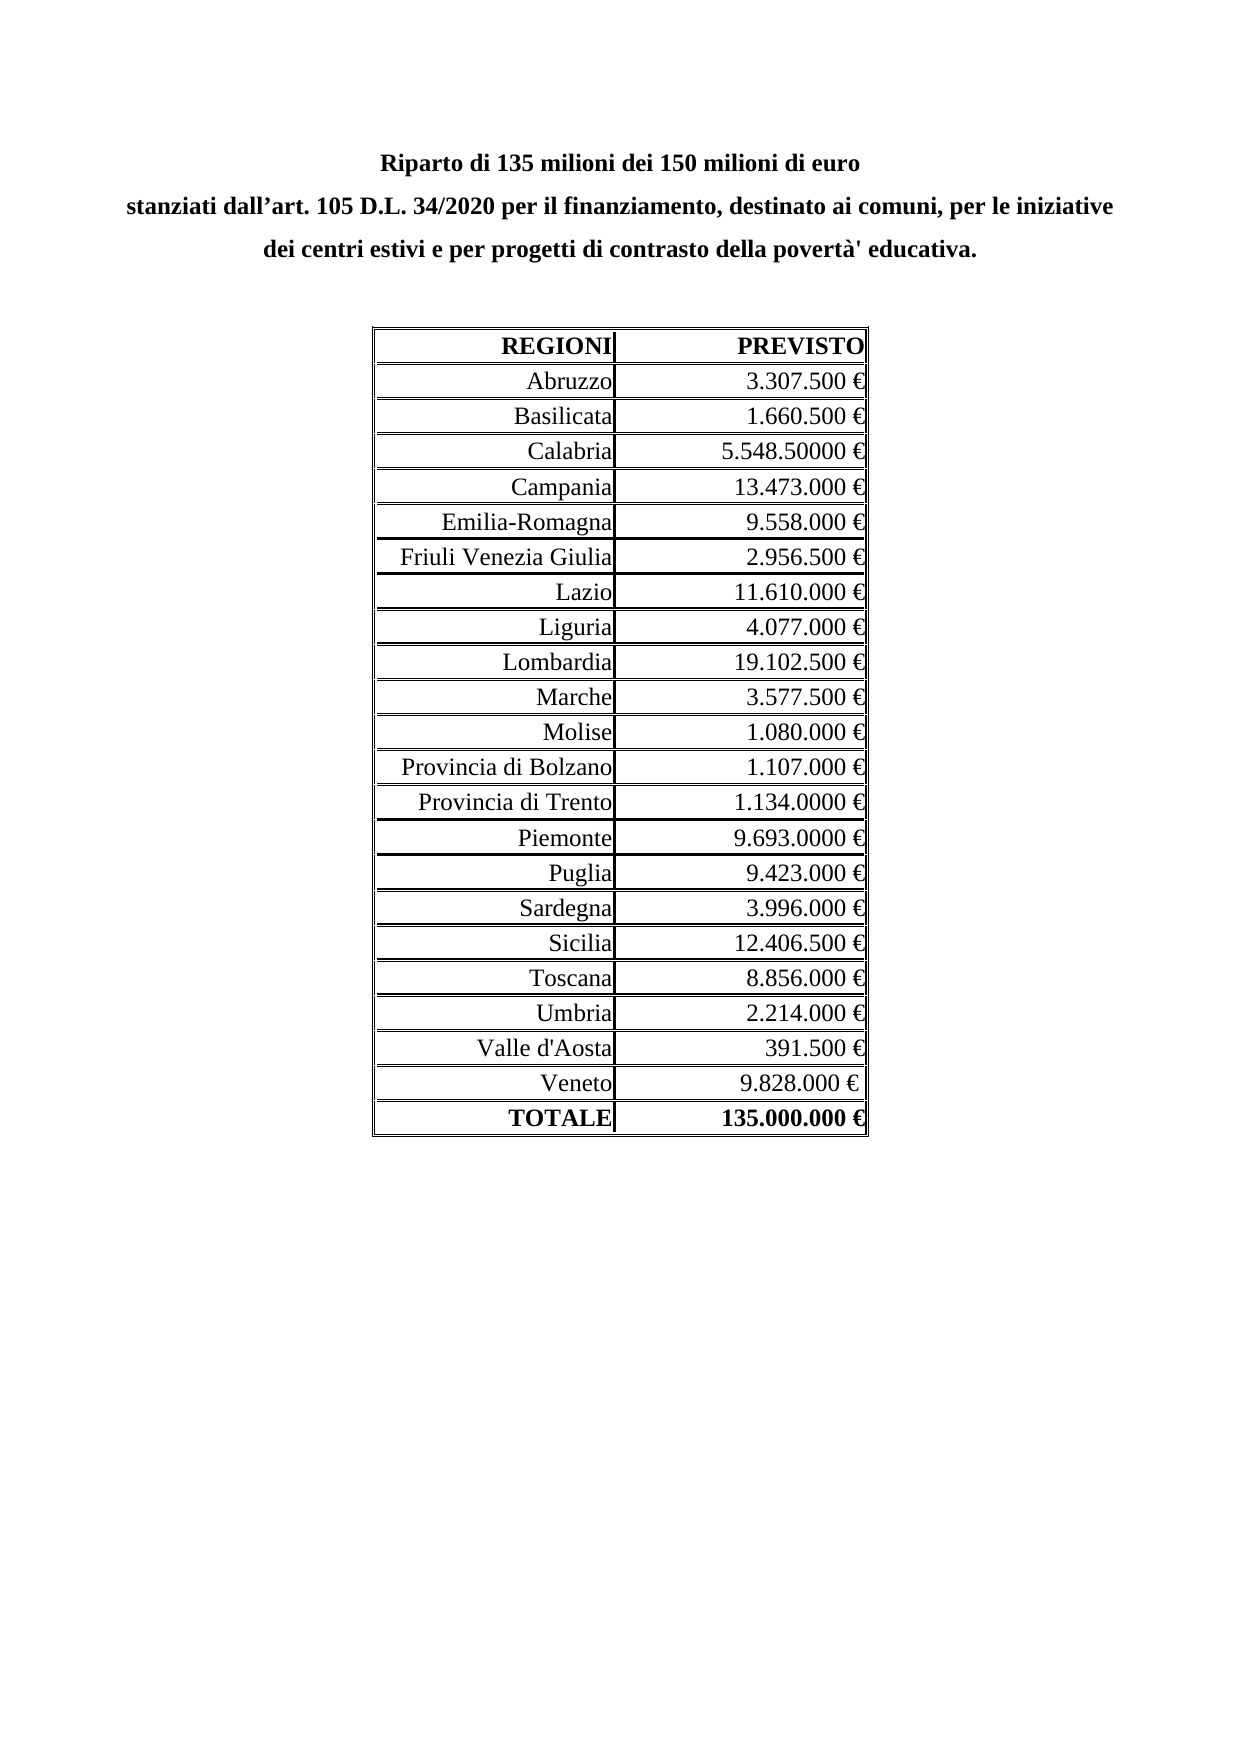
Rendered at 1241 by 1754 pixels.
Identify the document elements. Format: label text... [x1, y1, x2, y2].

table_cell Marche [375, 678, 613, 712]
table_cell 9.693.0000 € [616, 818, 867, 853]
table_cell Abruzzo [375, 361, 613, 397]
table_header PREVISTO [614, 330, 865, 361]
table_cell 135.000.000 € [614, 1099, 867, 1134]
table_cell 4.077.000 € [616, 607, 866, 642]
table_cell 1.134.0000 € [614, 783, 867, 818]
table_cell 3.996.000 € [616, 888, 866, 923]
table_cell Toscana [375, 958, 613, 993]
table_cell Emilia-Romagna [373, 502, 614, 537]
table_cell Umbria [375, 993, 613, 1028]
table_cell 11.610.000 € [616, 572, 865, 607]
text Riparto di 135 milioni dei 150 milioni di euro [118, 148, 1122, 176]
table_cell Liguria [375, 607, 613, 642]
table_cell Puglia [373, 853, 613, 888]
table_cell Sicilia [375, 923, 613, 958]
table_cell Provincia di Bolzano [373, 748, 614, 783]
text stanziati dall’art. 105 D.L. 34/2020 per il finanziamento, destinato ai comuni, per le iniziative dei centri estivi e per progetti di contrasto della povertà' educativa. [118, 191, 1122, 263]
table_cell Campania [373, 467, 614, 502]
table_cell Lazio [375, 572, 613, 607]
table_cell 3.577.500 € [616, 678, 866, 712]
table_cell 1.107.000 € [614, 748, 867, 783]
table_cell Piemonte [373, 818, 613, 853]
table_cell Calabria [373, 432, 614, 467]
table_cell 9.423.000 € [616, 853, 867, 888]
table_header REGIONI [375, 330, 614, 361]
table_cell 1.660.500 € [614, 397, 867, 432]
table_cell 5.548.50000 € [614, 432, 867, 467]
table_cell 391.500 € [616, 1029, 866, 1063]
table_cell Friuli Venezia Giulia [375, 537, 613, 572]
table_cell Molise [375, 713, 613, 748]
table_cell 13.473.000 € [614, 467, 867, 502]
table_cell 12.406.500 € [616, 923, 866, 958]
table_cell Sardegna [375, 888, 613, 923]
table_cell 19.102.500 € [616, 642, 866, 677]
table_cell Lombardia [375, 642, 613, 677]
table_cell Valle d'Aosta [375, 1029, 613, 1063]
table_cell 9.828.000 € [616, 1064, 866, 1099]
table_cell 9.558.000 € [614, 502, 867, 537]
table_cell 2.956.500 € [616, 537, 865, 572]
table_cell 1.080.000 € [616, 713, 866, 748]
table_cell Basilicata [373, 397, 614, 432]
table_cell Veneto [375, 1064, 613, 1099]
table_cell TOTALE [373, 1099, 614, 1134]
table_cell 2.214.000 € [616, 993, 866, 1028]
table_cell 8.856.000 € [616, 958, 866, 993]
table_cell Provincia di Trento [373, 783, 614, 818]
table_cell 3.307.500 € [616, 361, 866, 397]
